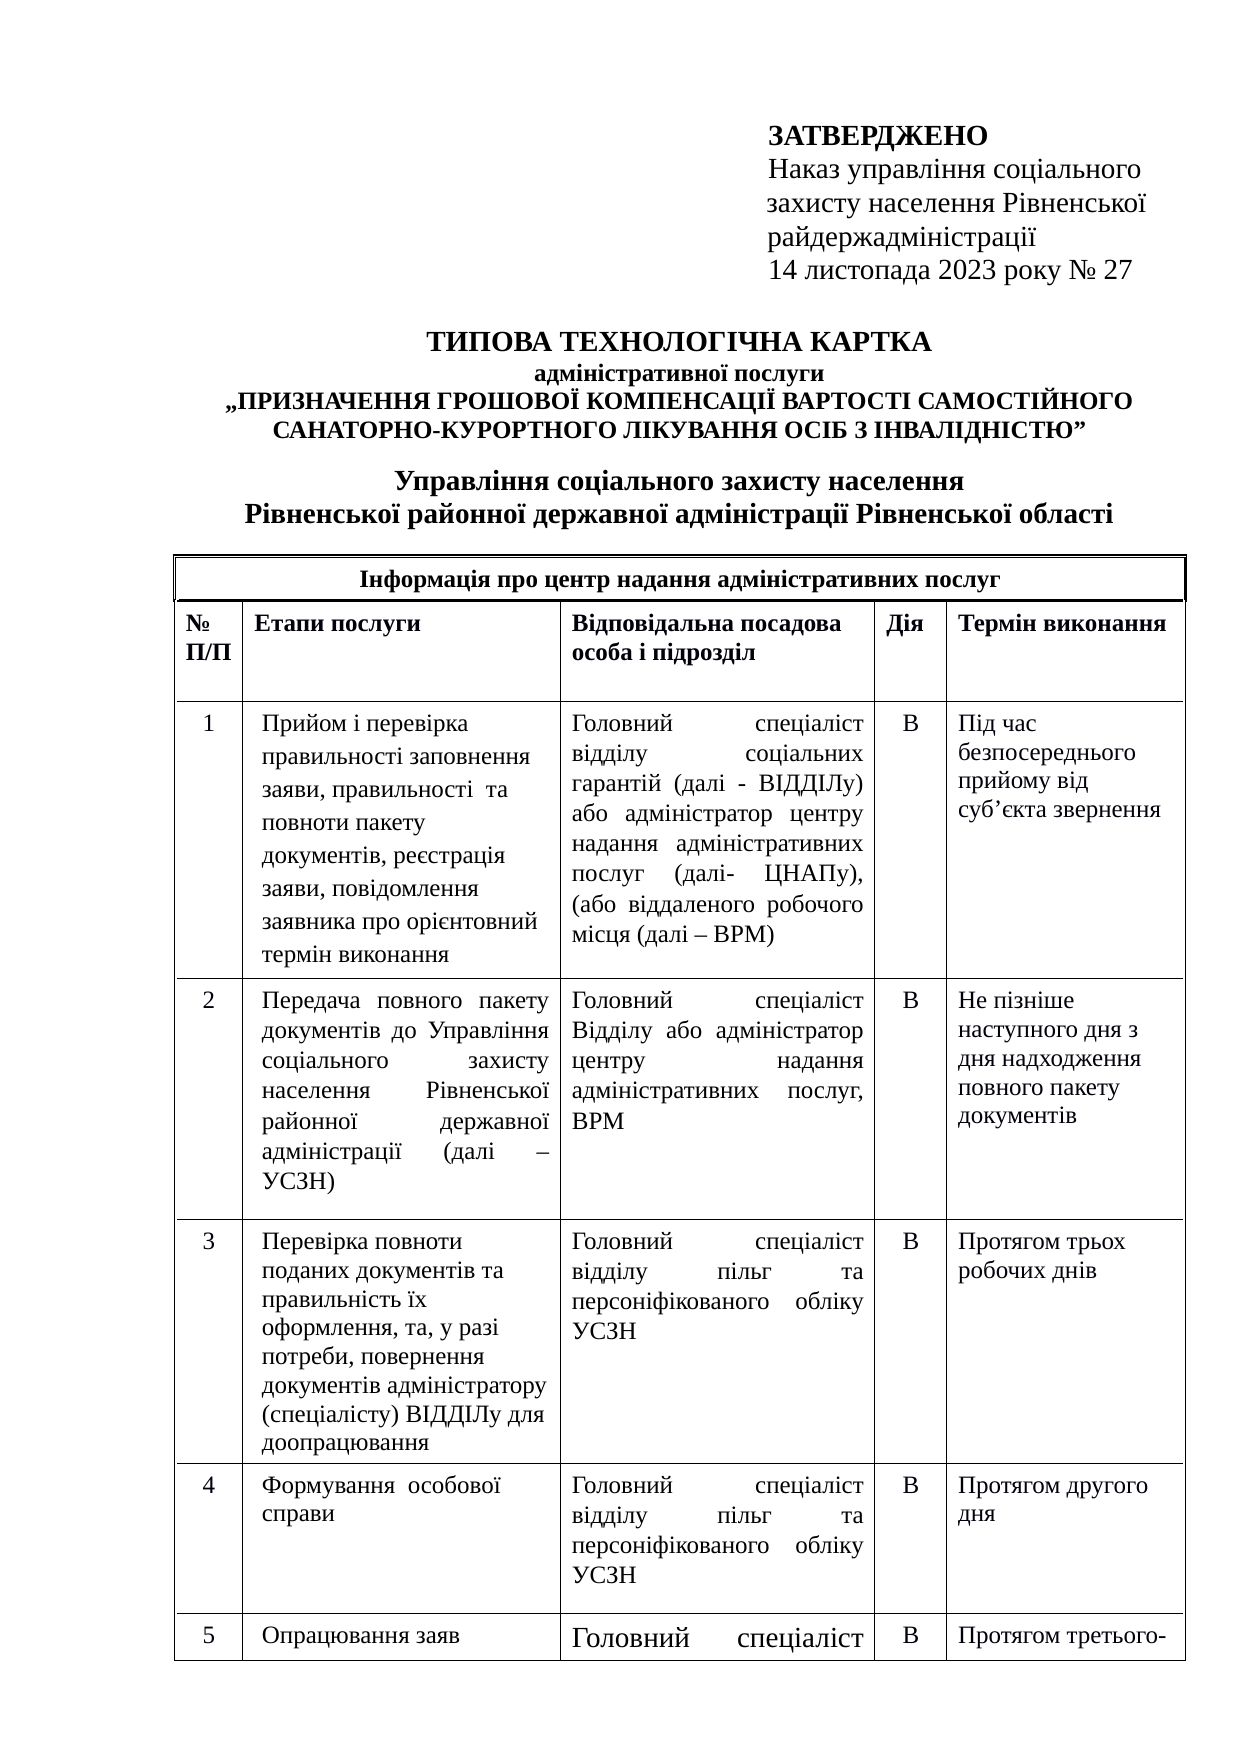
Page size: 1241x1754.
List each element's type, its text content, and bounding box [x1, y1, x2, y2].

table_cell Етапи послуги [243, 602, 560, 701]
table_cell 5 [175, 1613, 242, 1660]
table_cell Перевірка повноти поданих документів та правильність їх оформлення, та, у разі потреби, повернення документів адміністратору (спеціалісту) ВІДДІЛу для доопрацювання [243, 1220, 560, 1462]
table_cell Формування особової справи [243, 1464, 560, 1613]
table_cell В [875, 979, 946, 1219]
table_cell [243, 1614, 560, 1660]
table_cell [561, 1614, 874, 1660]
table_cell Відповідальна посадова особа і підрозділ [561, 602, 874, 701]
table_cell Прийом і перевірка правильності заповнення заяви, правильності та повноти пакету документів, реєстрація заяви, повідомлення заявника про орієнтовний термін виконання [243, 702, 560, 978]
table_cell Протягом другого дня [947, 1463, 1185, 1613]
table_cell Не пізніше наступного дня з дня надходження повного пакету документів [947, 978, 1185, 1219]
table_cell 3 [175, 1219, 242, 1462]
table_cell № П/П П/П [175, 599, 242, 701]
text райдержадміністрації [177, 219, 1181, 252]
table_cell 4 [175, 1463, 242, 1613]
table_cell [947, 1613, 1185, 1660]
table_cell 2 [175, 978, 242, 1219]
table_cell В [875, 702, 946, 978]
text 14 листопада 2023 року № 27 [177, 252, 1181, 286]
text захисту населення Рівненської [177, 185, 1181, 219]
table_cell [561, 1220, 874, 1462]
text адміністративної послуги [177, 358, 1181, 386]
table_header Інформація про центр надання адміністративних послуг [176, 558, 1184, 599]
table_cell В [875, 1614, 946, 1660]
table_cell Протягом трьох робочих днів [947, 1219, 1185, 1462]
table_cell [561, 1464, 874, 1613]
table_cell Головний спеціаліст Відділу або адміністратор центру надання адміністративних послуг, ВРМ [561, 979, 874, 1219]
text Наказ управління соціального [177, 152, 1181, 185]
table_cell Дія [875, 602, 946, 701]
text Рівненської районної державної адміністрації Рівненської області [177, 497, 1181, 530]
table_cell Головний спеціаліст відділу соціальних гарантій (далі - ВІДДІЛу) або адміністратор центру надання адміністративних послуг (далі- ЦНАПу), (або віддаленого робочого місця (далі – ВРМ) [561, 702, 874, 978]
text ЗАТВЕРДЖЕНО [177, 118, 1181, 152]
table_cell 1 [175, 701, 242, 978]
table_cell В [875, 1464, 946, 1613]
table_cell Передача повного пакету документів до Управління соціального захисту населення Рівненської районної державної адміністрації (далі – УСЗН) [243, 979, 560, 1219]
text „призначення грошової компенсації вартості самостійного санаторно-курортного лікування осіб з інвалідністю” [177, 386, 1181, 444]
text ТИПОВА ТЕХНОЛОГІЧНА КАРТКА [177, 324, 1181, 358]
table_cell В [875, 1220, 946, 1462]
table_cell Термін виконання [947, 599, 1185, 701]
text Управління соціального захисту населення [177, 463, 1181, 497]
table_cell Під час безпосереднього прийому від суб’єкта звернення [947, 701, 1185, 978]
